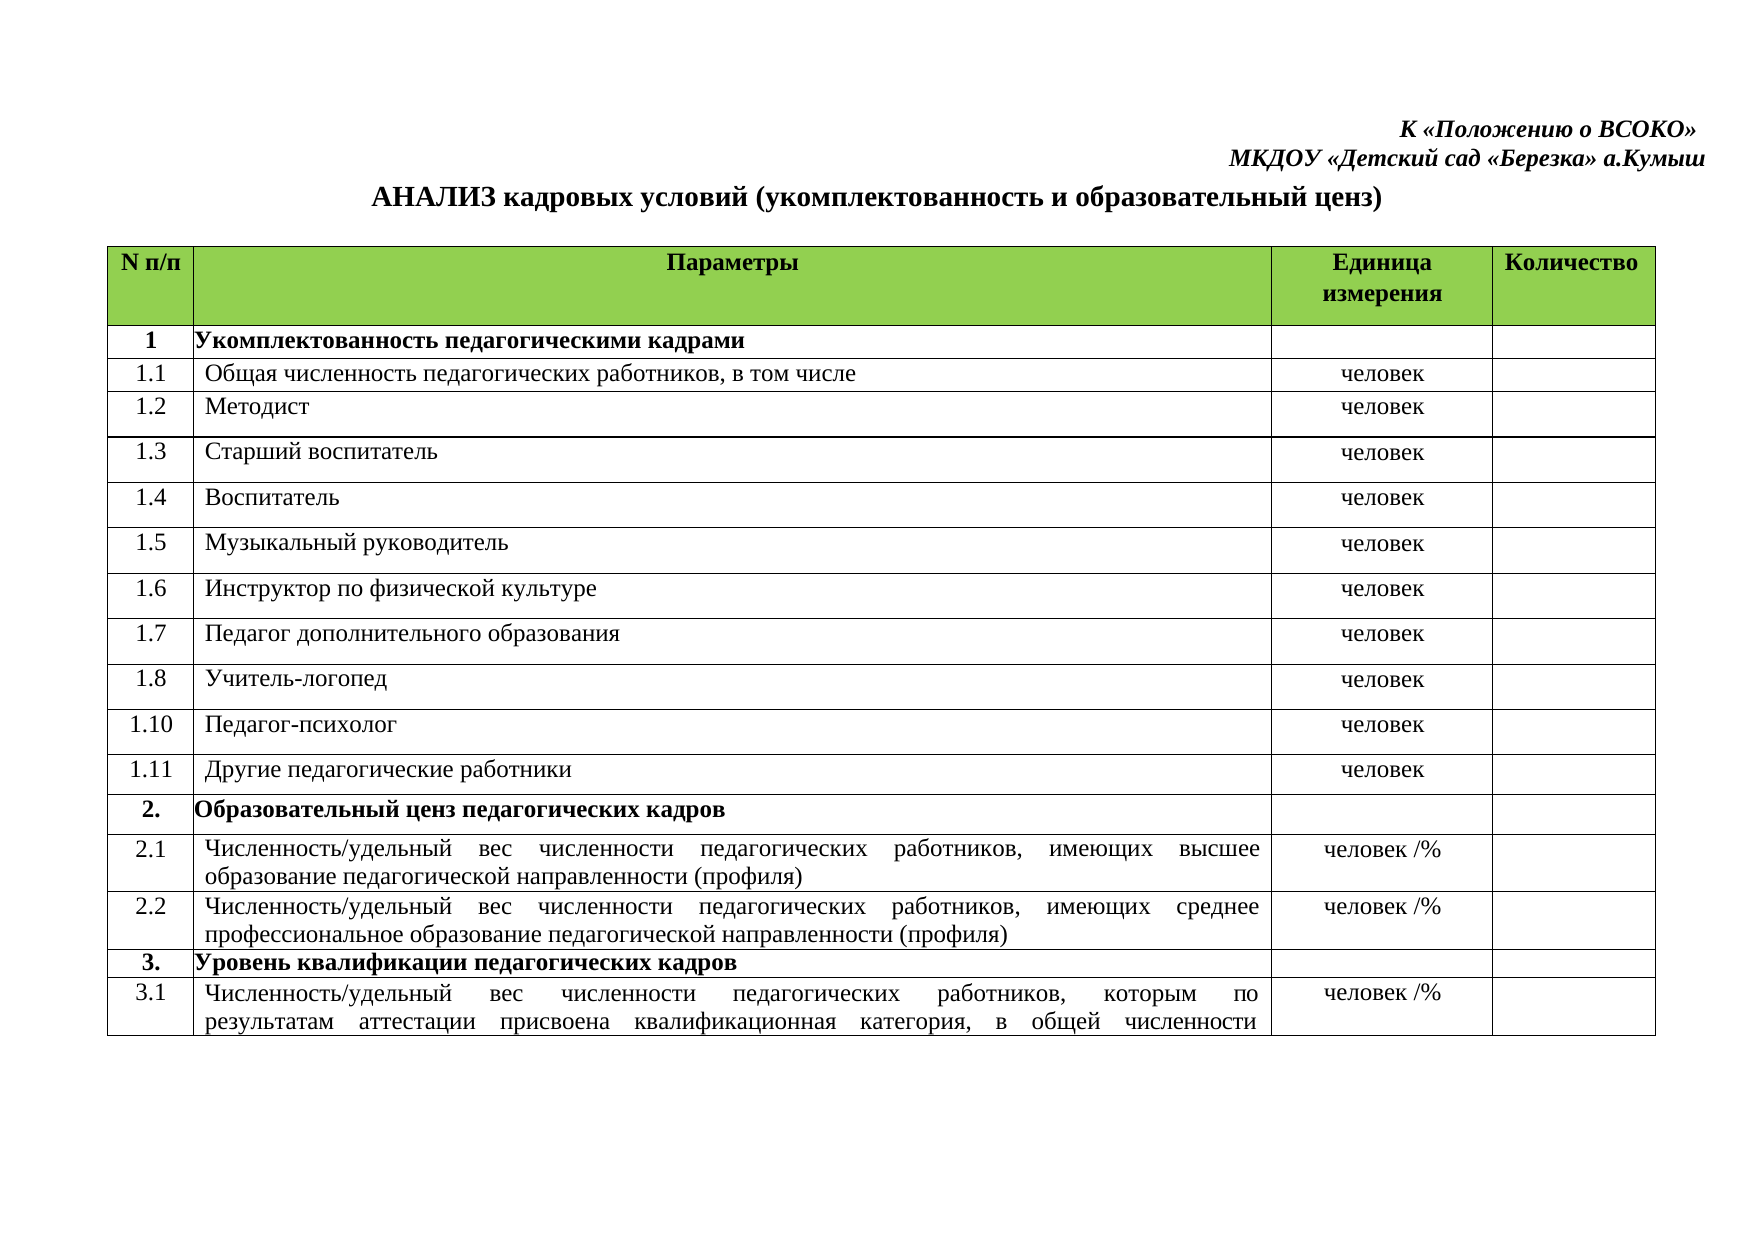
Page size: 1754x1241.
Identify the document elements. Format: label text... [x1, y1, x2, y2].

table_cell человек /% [1272, 835, 1492, 891]
subtitle К «Положению о ВСОКО» [48, 114, 1697, 143]
table_cell 2. [108, 795, 193, 834]
table_cell 1.5 [108, 528, 193, 573]
table_cell 1.11 [108, 755, 193, 794]
table_cell человек [1272, 483, 1492, 527]
table_cell человек [1272, 755, 1492, 794]
table_cell человек [1272, 392, 1492, 436]
table_cell Инструктор по физической культуре [194, 574, 1271, 618]
table_cell [1493, 950, 1655, 977]
table_cell Численность/удельный вес численности педагогических работников, имеющих высшее образование педагогической направленности (профиля) [194, 835, 1271, 891]
table_cell Численность/удельный вес численности педагогических работников, которым по результатам аттестации присвоена квалификационная категория, в общей численности [194, 978, 1271, 1035]
table_cell 1 [108, 326, 193, 358]
table_cell 1.10 [108, 710, 193, 754]
table_header Количество [1493, 247, 1655, 325]
table_cell [1493, 528, 1655, 573]
table_cell человек [1272, 710, 1492, 754]
table_header Единица измерения [1272, 247, 1492, 325]
table_header N п/п [108, 247, 193, 325]
table_cell человек /% [1272, 892, 1492, 948]
table_cell 3.1 [108, 978, 193, 1035]
table_cell Образовательный ценз педагогических кадров [194, 795, 1271, 834]
table_cell 1.2 [108, 392, 193, 436]
table_cell [1493, 892, 1655, 948]
table_cell 1.7 [108, 619, 193, 663]
table_cell человек [1272, 619, 1492, 663]
table_cell 2.2 [108, 892, 193, 948]
table_cell [1272, 326, 1492, 358]
table_cell 2.1 [108, 835, 193, 891]
table_cell [1493, 326, 1655, 358]
table_cell [1493, 392, 1655, 436]
table_cell Численность/удельный вес численности педагогических работников, имеющих среднее профессиональное образование педагогической направленности (профиля) [194, 892, 1271, 948]
table_cell Педагог дополнительного образования [194, 619, 1271, 663]
table_cell [1493, 359, 1655, 391]
table_cell Музыкальный руководитель [194, 528, 1271, 573]
table_cell Учитель-логопед [194, 665, 1271, 709]
table_cell 3. [108, 950, 193, 977]
table_cell 1.1 [108, 359, 193, 391]
table_cell [1493, 978, 1655, 1035]
table_cell [1493, 574, 1655, 618]
table_cell Другие педагогические работники [194, 755, 1271, 794]
table_header Параметры [194, 247, 1271, 325]
table_cell 1.3 [108, 438, 193, 482]
table_cell Педагог-психолог [194, 710, 1271, 754]
table_cell человек [1272, 574, 1492, 618]
table_cell Общая численность педагогических работников, в том числе [194, 359, 1271, 391]
text АНАЛИЗ кадровых условий (укомплектованность и образовательный ценз) [48, 179, 1706, 212]
table_cell человек [1272, 665, 1492, 709]
table_cell [1493, 619, 1655, 663]
table_cell человек /% [1272, 978, 1492, 1035]
table_cell Уровень квалификации педагогических кадров [194, 950, 1271, 977]
table_cell Методист [194, 392, 1271, 436]
table_cell [1272, 950, 1492, 977]
text МКДОУ «Детский сад «Березка» а.Кумыш [48, 143, 1708, 172]
table_cell [1493, 665, 1655, 709]
table_cell [1493, 710, 1655, 754]
table_cell [1493, 755, 1655, 794]
table_cell человек [1272, 359, 1492, 391]
table_cell человек [1272, 438, 1492, 482]
table_cell Укомплектованность педагогическими кадрами [194, 326, 1271, 358]
table_cell 1.8 [108, 665, 193, 709]
table_cell [1493, 483, 1655, 527]
table_cell [1493, 835, 1655, 891]
table_cell человек [1272, 528, 1492, 573]
table_cell [1493, 438, 1655, 482]
table_cell Воспитатель [194, 483, 1271, 527]
table_cell 1.6 [108, 574, 193, 618]
table_cell 1.4 [108, 483, 193, 527]
table_cell [1493, 795, 1655, 834]
table_cell [1272, 795, 1492, 834]
table_cell Старший воспитатель [194, 438, 1271, 482]
